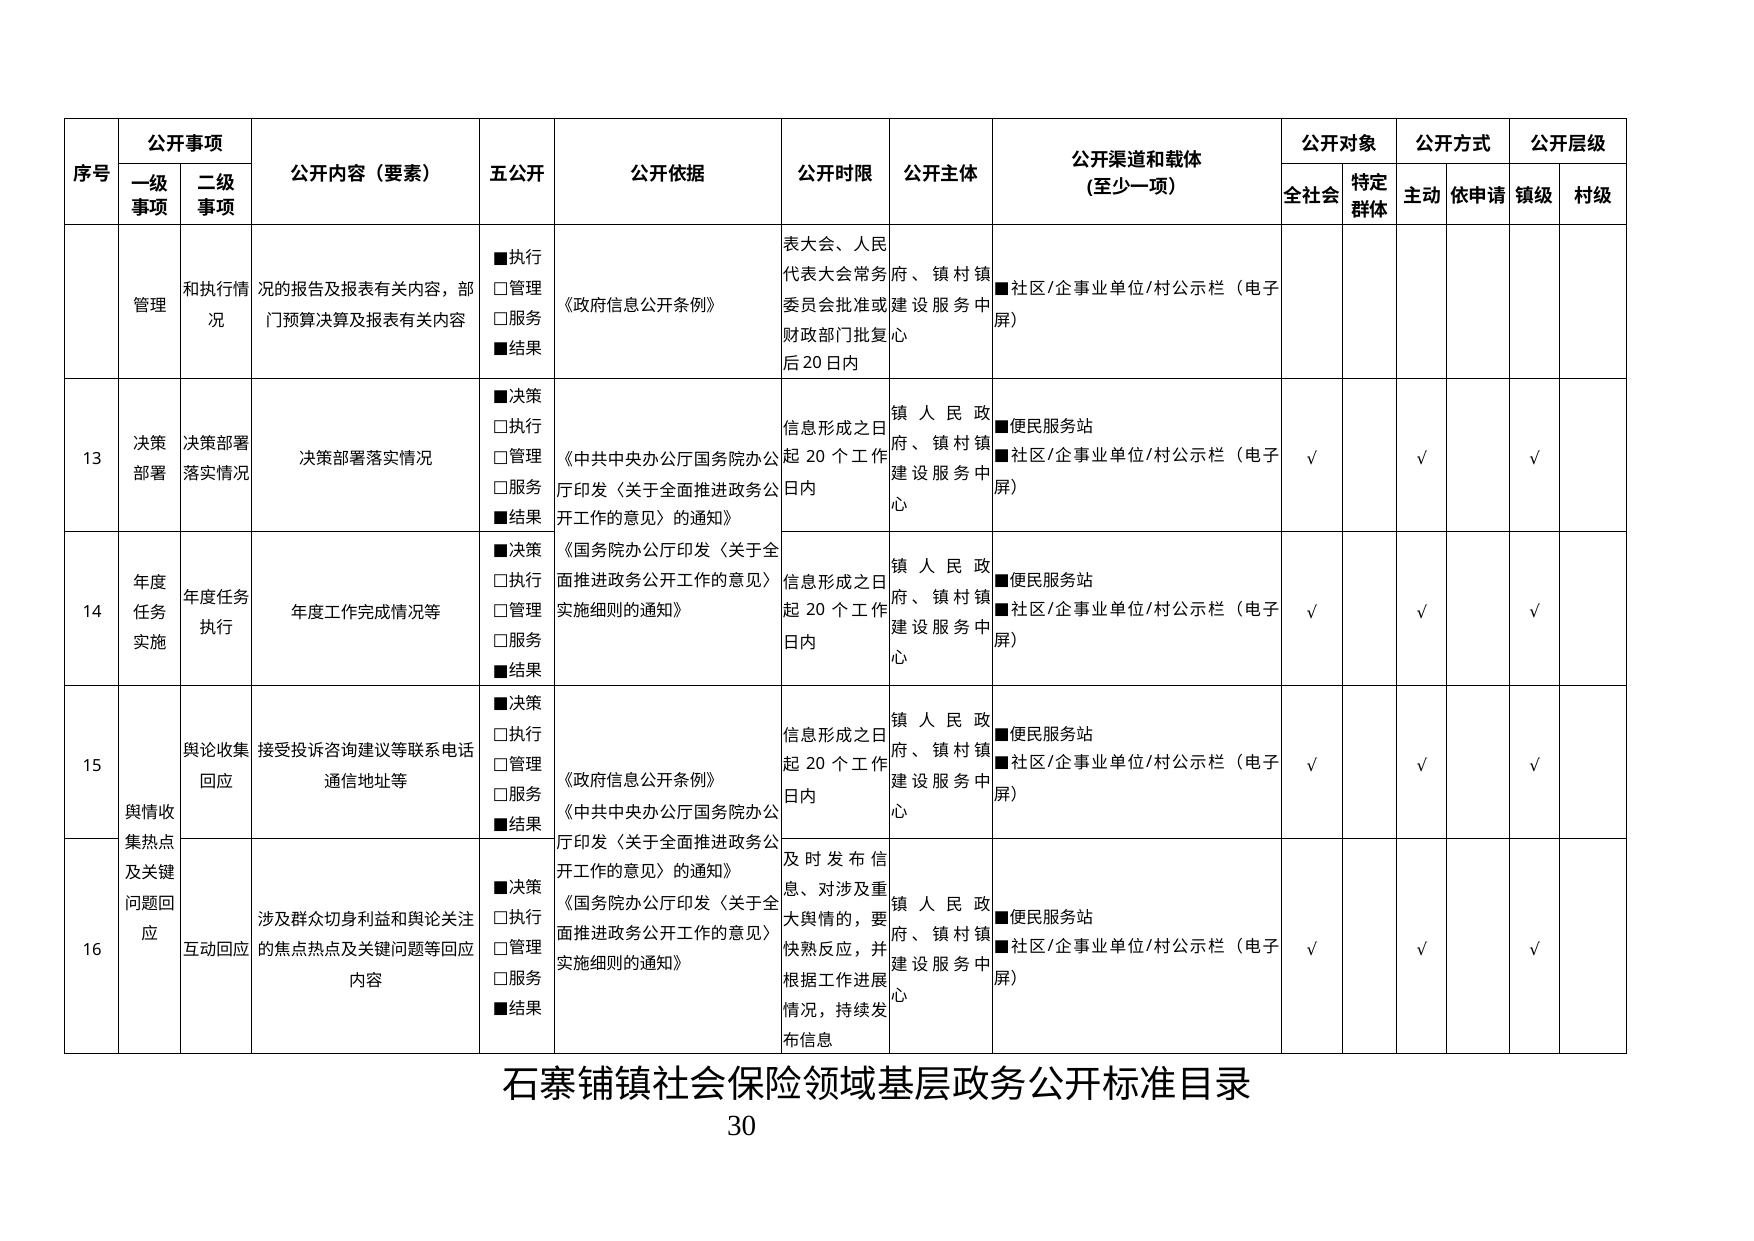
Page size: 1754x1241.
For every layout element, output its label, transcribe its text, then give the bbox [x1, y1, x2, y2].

table_cell √ [1282, 686, 1342, 838]
table_cell ■决策 □执行 □管理 □服务 ■结果 [480, 686, 554, 838]
table_header 公开主体 [890, 119, 992, 224]
table_cell 特定 群体 [1343, 164, 1396, 224]
table_cell 决策部署落实情况 [181, 379, 251, 531]
table_cell 决策 部署 [119, 379, 180, 531]
table_cell √ [1282, 225, 1342, 377]
table_cell [1447, 379, 1509, 531]
table_header 公开事项 [119, 119, 251, 163]
table_cell 经县级人民代表大会、人民代表大会常务委员会批准或财政部门批复后20日内 [782, 225, 889, 377]
table_cell 接受投诉咨询建议等联系电话通信地址等 [252, 686, 479, 838]
table_cell 年度 任务 实施 [119, 532, 180, 685]
table_cell ■便民服务站 ■社区/企事业单位/村公示栏（电子屏） [993, 225, 1281, 377]
table_cell 年度任务执行 [181, 532, 251, 685]
table_cell [1560, 225, 1626, 377]
table_cell ■便民服务站 ■社区/企事业单位/村公示栏（电子屏） [993, 532, 1281, 685]
table_cell [1343, 686, 1396, 838]
table_cell [1447, 225, 1509, 377]
table_header 公开依据 [555, 119, 781, 224]
table_cell 全社会 [1282, 164, 1342, 224]
table_cell [1343, 839, 1396, 1052]
table_header 公开层级 [1510, 119, 1626, 163]
table_cell ■决策 □执行 □管理 □服务 ■结果 [480, 839, 554, 1052]
table_cell 信息形成之日起20个工作日内 [782, 686, 889, 838]
table_header 公开内容（要素） [252, 119, 479, 224]
table_cell [1560, 686, 1626, 838]
table_cell 涉及群众切身利益和舆论关注的焦点热点及关键问题等回应内容 [252, 839, 479, 1052]
table_cell ■决策 □执行 □管理 □服务 ■结果 [480, 379, 554, 531]
table_cell 主动 [1397, 164, 1446, 224]
table_cell √ [1397, 839, 1446, 1052]
table_cell 互动回应 [181, 839, 251, 1052]
table_header 公开渠道和载体 (至少一项） [993, 119, 1281, 224]
table_cell 信息形成之日起20个工作日内 [782, 379, 889, 531]
table_cell [1447, 532, 1509, 685]
table_header 公开方式 [1397, 119, 1509, 163]
table_cell √ [1510, 686, 1559, 838]
table_cell √ [1282, 379, 1342, 531]
table_cell 镇人民政府、镇村镇建设服务中心 [890, 379, 992, 531]
table_cell 预算编制和执行情况 [181, 225, 251, 377]
table_cell 《中共中央办公厅国务院办公厅印发〈关于全面推进政务公开工作的意见〉的通知》 《国务院办公厅印发〈关于全面推进政务公开工作的意见〉实施细则的通知》 [555, 379, 781, 685]
table_cell 16 [65, 839, 118, 1052]
table_cell 二级 事项 [181, 164, 251, 224]
table_cell 舆论收集回应 [181, 686, 251, 838]
table_header 五公开 [480, 119, 554, 224]
table_cell [1447, 839, 1509, 1052]
table_cell 镇人民政府、镇村镇建设服务中心 [890, 225, 992, 377]
table_cell √ [1510, 379, 1559, 531]
table_cell 镇人民政府、镇村镇建设服务中心 [890, 839, 992, 1052]
table_cell √ [1282, 532, 1342, 685]
table_cell 一级 事项 [119, 164, 180, 224]
table_cell 镇人民政府、镇村镇建设服务中心 [890, 532, 992, 685]
table_cell √ [1397, 532, 1446, 685]
table_cell √ [1510, 839, 1559, 1052]
table_cell ■便民服务站 ■社区/企事业单位/村公示栏（电子屏） [993, 379, 1281, 531]
table_cell 15 [65, 686, 118, 838]
table_header 公开对象 [1282, 119, 1396, 163]
table_cell 预算 管理 [119, 225, 180, 377]
table_cell 镇级 [1510, 164, 1559, 224]
table_cell [1343, 379, 1396, 531]
table_cell 年度工作完成情况等 [252, 532, 479, 685]
table_cell 《中华人民共和国预算法》 《政府信息公开条例》 [555, 225, 781, 377]
table_cell [1560, 532, 1626, 685]
text 石寨铺镇社会保险领域基层政务公开标准目录 [118, 1053, 1636, 1108]
table_cell 镇人民政府、镇村镇建设服务中心 [890, 686, 992, 838]
table_header 公开时限 [782, 119, 889, 224]
table_cell √ [1510, 225, 1559, 377]
table_cell 信息形成之日起20个工作日内 [782, 532, 889, 685]
table_cell 《政府信息公开条例》 《中共中央办公厅国务院办公厅印发〈关于全面推进政务公开工作的意见〉的通知》 《国务院办公厅印发〈关于全面推进政务公开工作的意见〉实施细则的通知》 [555, 686, 781, 1052]
table_cell 12 [65, 225, 118, 377]
table_cell [1560, 379, 1626, 531]
table_cell √ [1510, 532, 1559, 685]
table_cell [1343, 225, 1396, 377]
table_cell ■便民服务站 ■社区/企事业单位/村公示栏（电子屏） [993, 839, 1281, 1052]
table_cell √ [1397, 225, 1446, 377]
table_cell [1343, 532, 1396, 685]
table_cell √ [1282, 839, 1342, 1052]
table_cell [1447, 686, 1509, 838]
table_cell 舆情收集热点及关键问题回应 [119, 686, 180, 1052]
table_cell √ [1397, 379, 1446, 531]
table_cell 及时发布信息、对涉及重大舆情的，要快熟反应，并根据工作进展情况，持续发布信息 [782, 839, 889, 1052]
table_cell 14 [65, 532, 118, 685]
table_header 序号 [65, 119, 118, 224]
table_cell √ [1397, 686, 1446, 838]
table_cell ■决策 ■执行 □管理 □服务 ■结果 [480, 225, 554, 377]
table_cell 预算预算调整决算预算执行情况的报告及报表有关内容，部门预算决算及报表有关内容 [252, 225, 479, 377]
table_cell 依申请 [1447, 164, 1509, 224]
table_cell ■决策 □执行 □管理 □服务 ■结果 [480, 532, 554, 685]
table_cell ■便民服务站 ■社区/企事业单位/村公示栏（电子屏） [993, 686, 1281, 838]
table_cell 村级 [1560, 164, 1626, 224]
table_cell [1560, 839, 1626, 1052]
table_cell 13 [65, 379, 118, 531]
table_cell 决策部署落实情况 [252, 379, 479, 531]
